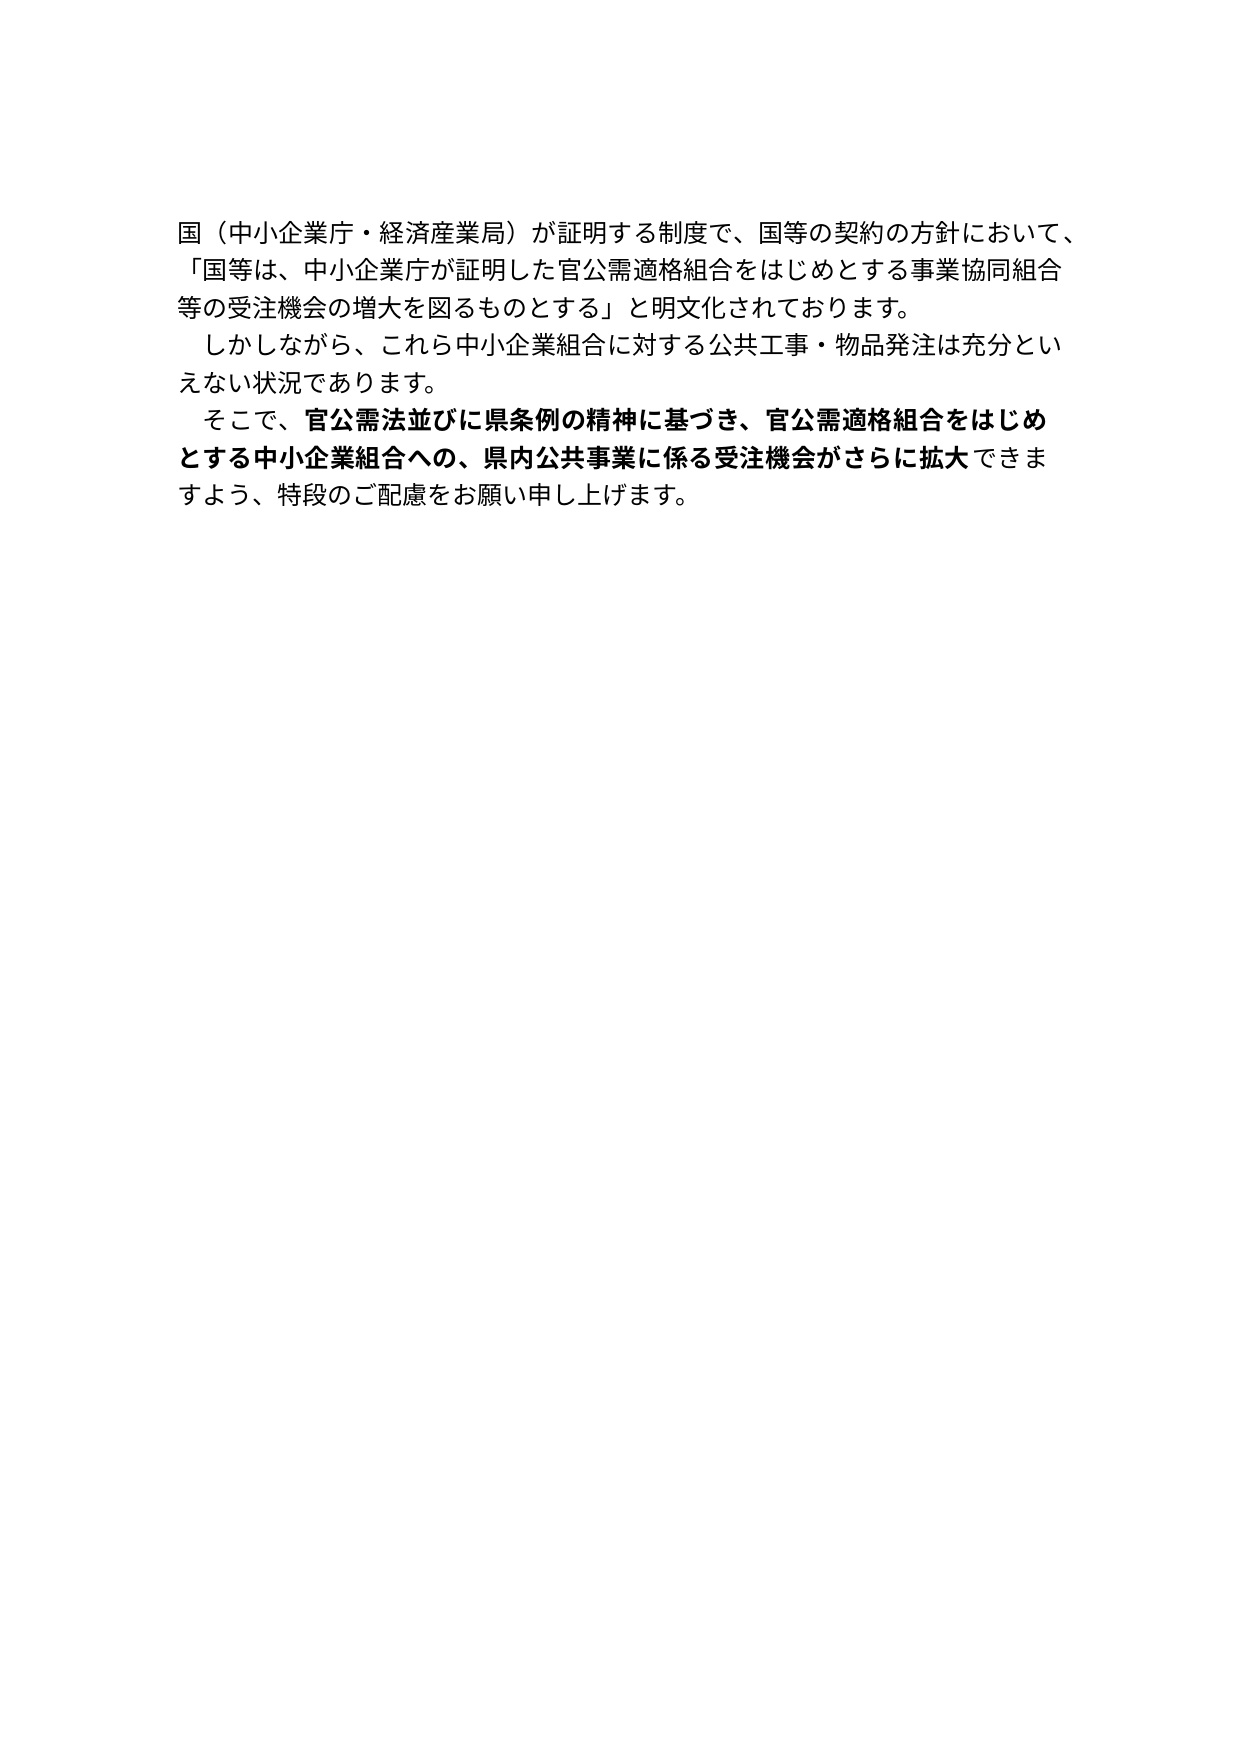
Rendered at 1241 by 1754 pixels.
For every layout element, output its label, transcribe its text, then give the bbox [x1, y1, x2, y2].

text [177, 213, 1063, 325]
text しかしながら、これら中小企業組合に対する公共工事・物品発注は充分といえない状況であります。 [177, 325, 1063, 400]
text そこで、官公需法並びに県条例の精神に基づき、官公需適格組合をはじめとする中小企業組合への、県内公共事業に係る受注機会がさらに拡大できますよう、特段のご配慮をお願い申し上げます。 [177, 400, 1048, 513]
